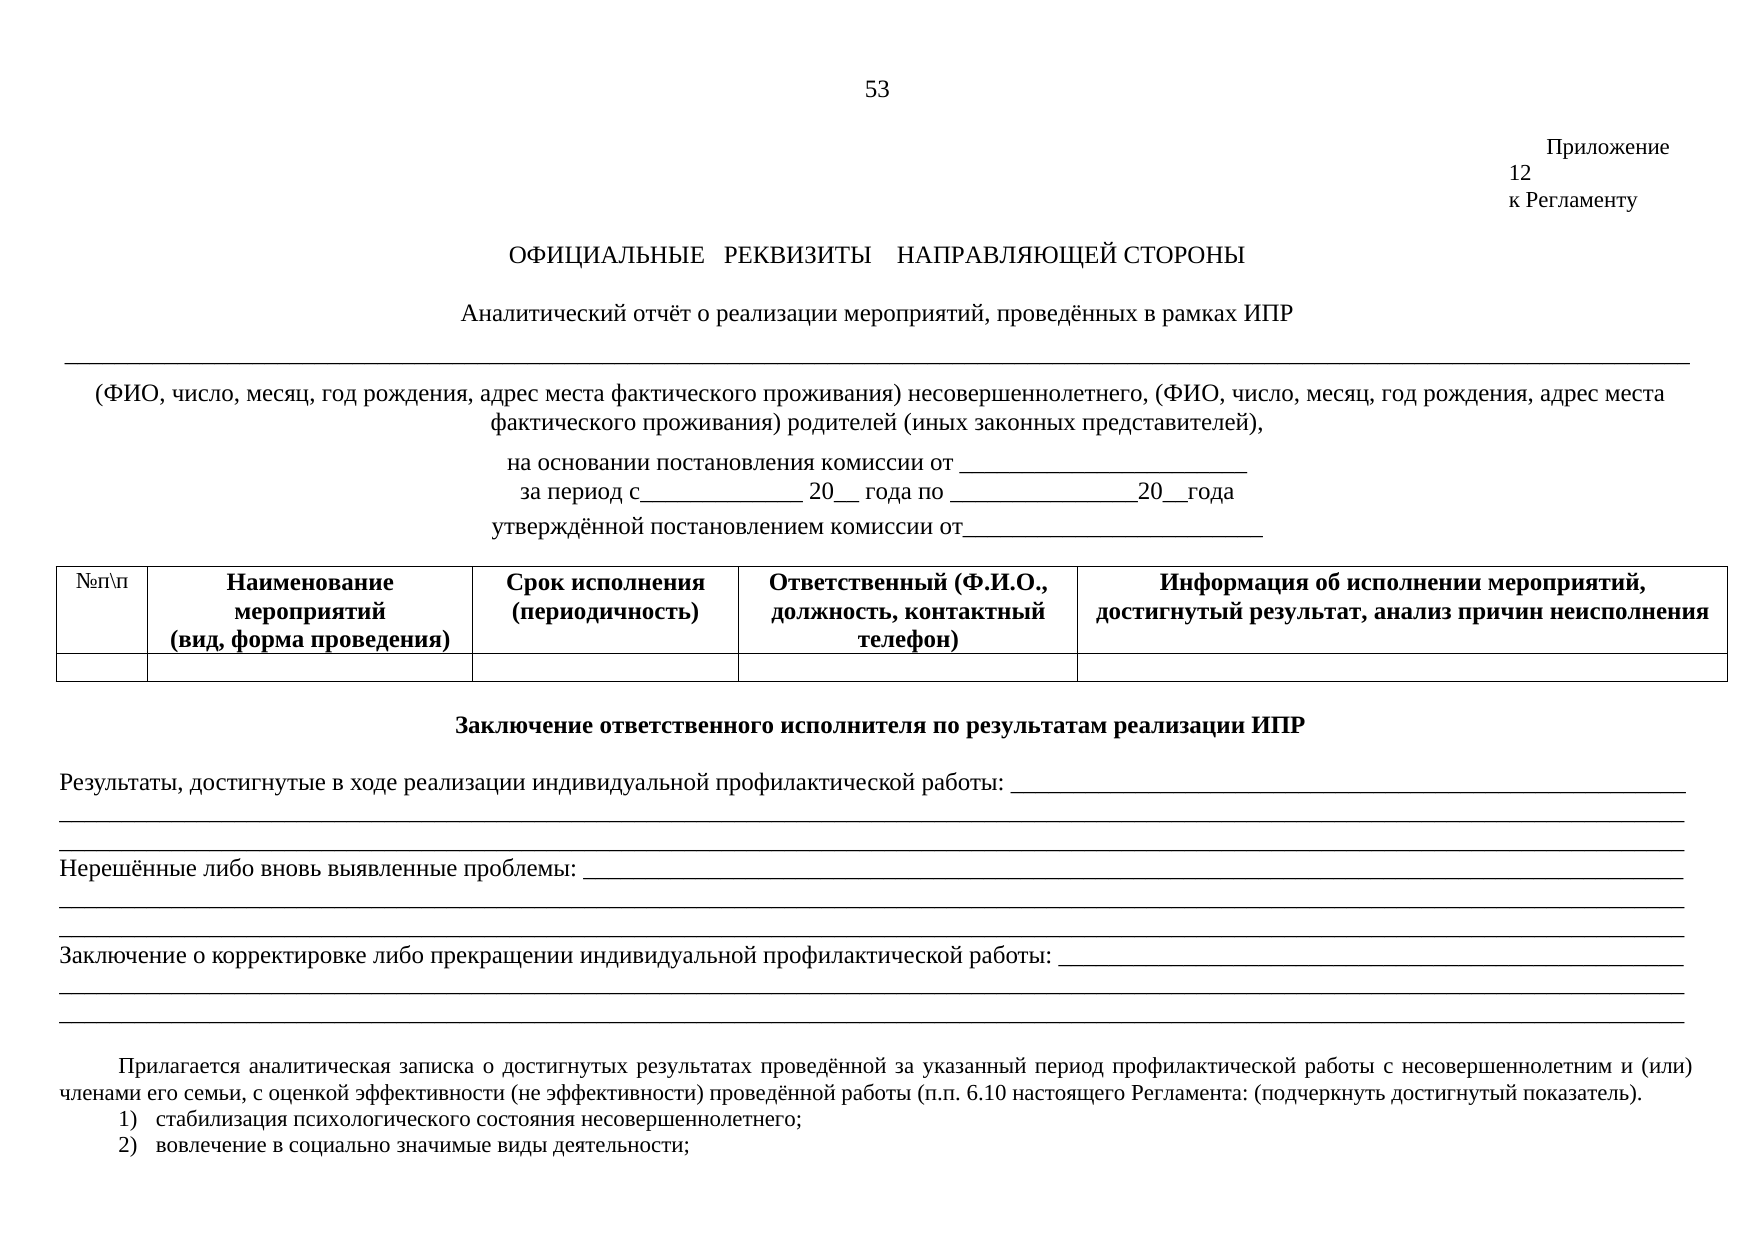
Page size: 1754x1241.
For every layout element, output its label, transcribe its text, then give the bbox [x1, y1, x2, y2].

text (ФИО, число, месяц, год рождения, адрес места фактического проживания) несовершеннолетнего, (ФИО, число, месяц, год рождения, адрес места фактического проживания) родителей (иных законных представителей), [59, 378, 1695, 436]
text Заключение о корректировке либо прекращении индивидуальной профилактической работы: __________________________________________________ [59, 940, 1695, 968]
text __________________________________________________________________________________________________________________________________ [59, 997, 1695, 1026]
text __________________________________________________________________________________________________________________________________ [59, 338, 1695, 367]
table_cell [473, 654, 738, 681]
text Приложение 12 [1508, 133, 1695, 186]
table_header Информация об исполнении мероприятий, достигнутый результат, анализ причин неисполнения [1078, 567, 1727, 653]
table_cell [1078, 654, 1727, 681]
text __________________________________________________________________________________________________________________________________ [59, 825, 1695, 853]
table_cell [739, 654, 1077, 681]
text __________________________________________________________________________________________________________________________________ [59, 911, 1695, 940]
text Заключение ответственного исполнителя по результатам реализации ИПР [59, 682, 1695, 738]
text Результаты, достигнутые в ходе реализации индивидуальной профилактической работы: ______________________________________________________ [59, 767, 1695, 796]
table_header Срок исполнения (периодичность) [473, 567, 738, 653]
text __________________________________________________________________________________________________________________________________ [59, 882, 1695, 911]
text на основании постановления комиссии от _______________________ [59, 447, 1695, 476]
text __________________________________________________________________________________________________________________________________ [59, 968, 1695, 997]
text ОФИЦИАЛЬНЫЕ РЕКВИЗИТЫ НАПРАВЛЯЮЩЕЙ СТОРОНЫ [59, 240, 1695, 269]
table_cell [57, 654, 147, 681]
list стабилизация психологического состояния несовершеннолетнего; [118, 1105, 1695, 1131]
text к Регламенту [1508, 186, 1695, 212]
table_header №п\п [57, 567, 147, 653]
list Аналитический отчёт о реализации мероприятий, проведённых в рамках ИПР [59, 298, 1695, 326]
text __________________________________________________________________________________________________________________________________ [59, 796, 1695, 825]
text утверждённой постановлением комиссии от________________________ [59, 511, 1695, 539]
text Нерешённые либо вновь выявленные проблемы: ________________________________________________________________________________________ [59, 853, 1695, 882]
subtitle за период с_____________ 20__ года по _______________20__года [59, 476, 1695, 504]
text Прилагается аналитическая записка о достигнутых результатах проведённой за указанный период профилактической работы с несовершеннолетним и (или) членами его семьи, с оценкой эффективности (не эффективности) проведённой работы (п.п. 6.10 настоящего Регламента: (подчеркнуть достигнутый показатель). [59, 1052, 1695, 1105]
list вовлечение в социально значимые виды деятельности; [118, 1131, 1695, 1158]
table_cell [148, 654, 472, 681]
table_header Наименование мероприятий (вид, форма проведения) [148, 567, 472, 653]
table_header Ответственный (Ф.И.О., должность, контактный телефон) [739, 567, 1077, 653]
